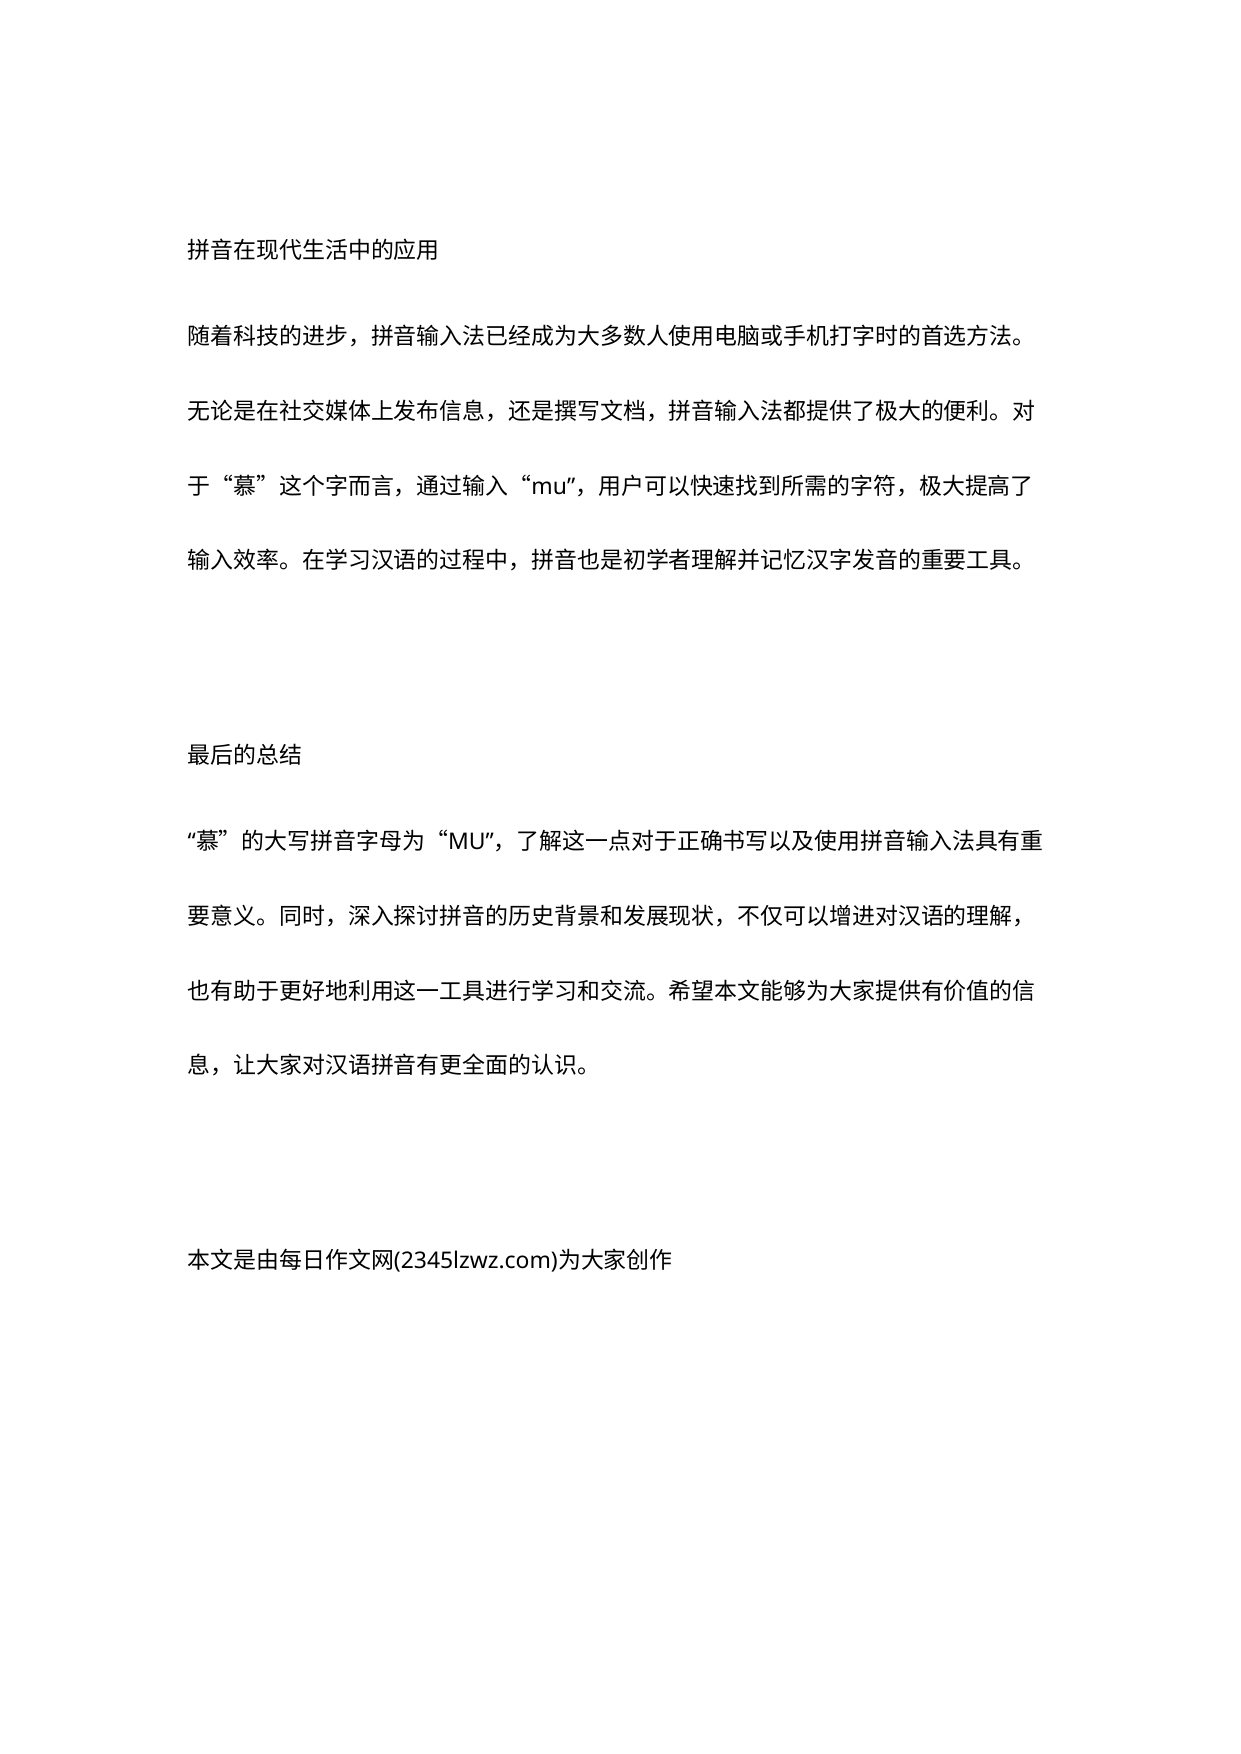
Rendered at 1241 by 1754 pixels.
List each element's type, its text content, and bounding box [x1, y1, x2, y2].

text 本文是由每日作文网(2345lzwz.com)为大家创作 [187, 1226, 1053, 1291]
text 随着科技的进步，拼音输入法已经成为大多数人使用电脑或手机打字时的首选方法。无论是在社交媒体上发布信息，还是撰写文档，拼音输入法都提供了极大的便利。对于“慕”这个字而言，通过输入“mu”，用户可以快速找到所需的字符，极大提高了输入效率。在学习汉语的过程中，拼音也是初学者理解并记忆汉字发音的重要工具。 [187, 302, 1053, 591]
text “慕”的大写拼音字母为“MU”，了解这一点对于正确书写以及使用拼音输入法具有重要意义。同时，深入探讨拼音的历史背景和发展现状，不仅可以增进对汉语的理解，也有助于更好地利用这一工具进行学习和交流。希望本文能够为大家提供有价值的信息，让大家对汉语拼音有更全面的认识。 [187, 807, 1053, 1096]
text 拼音在现代生活中的应用 [187, 216, 1053, 281]
text 最后的总结 [187, 721, 1053, 786]
